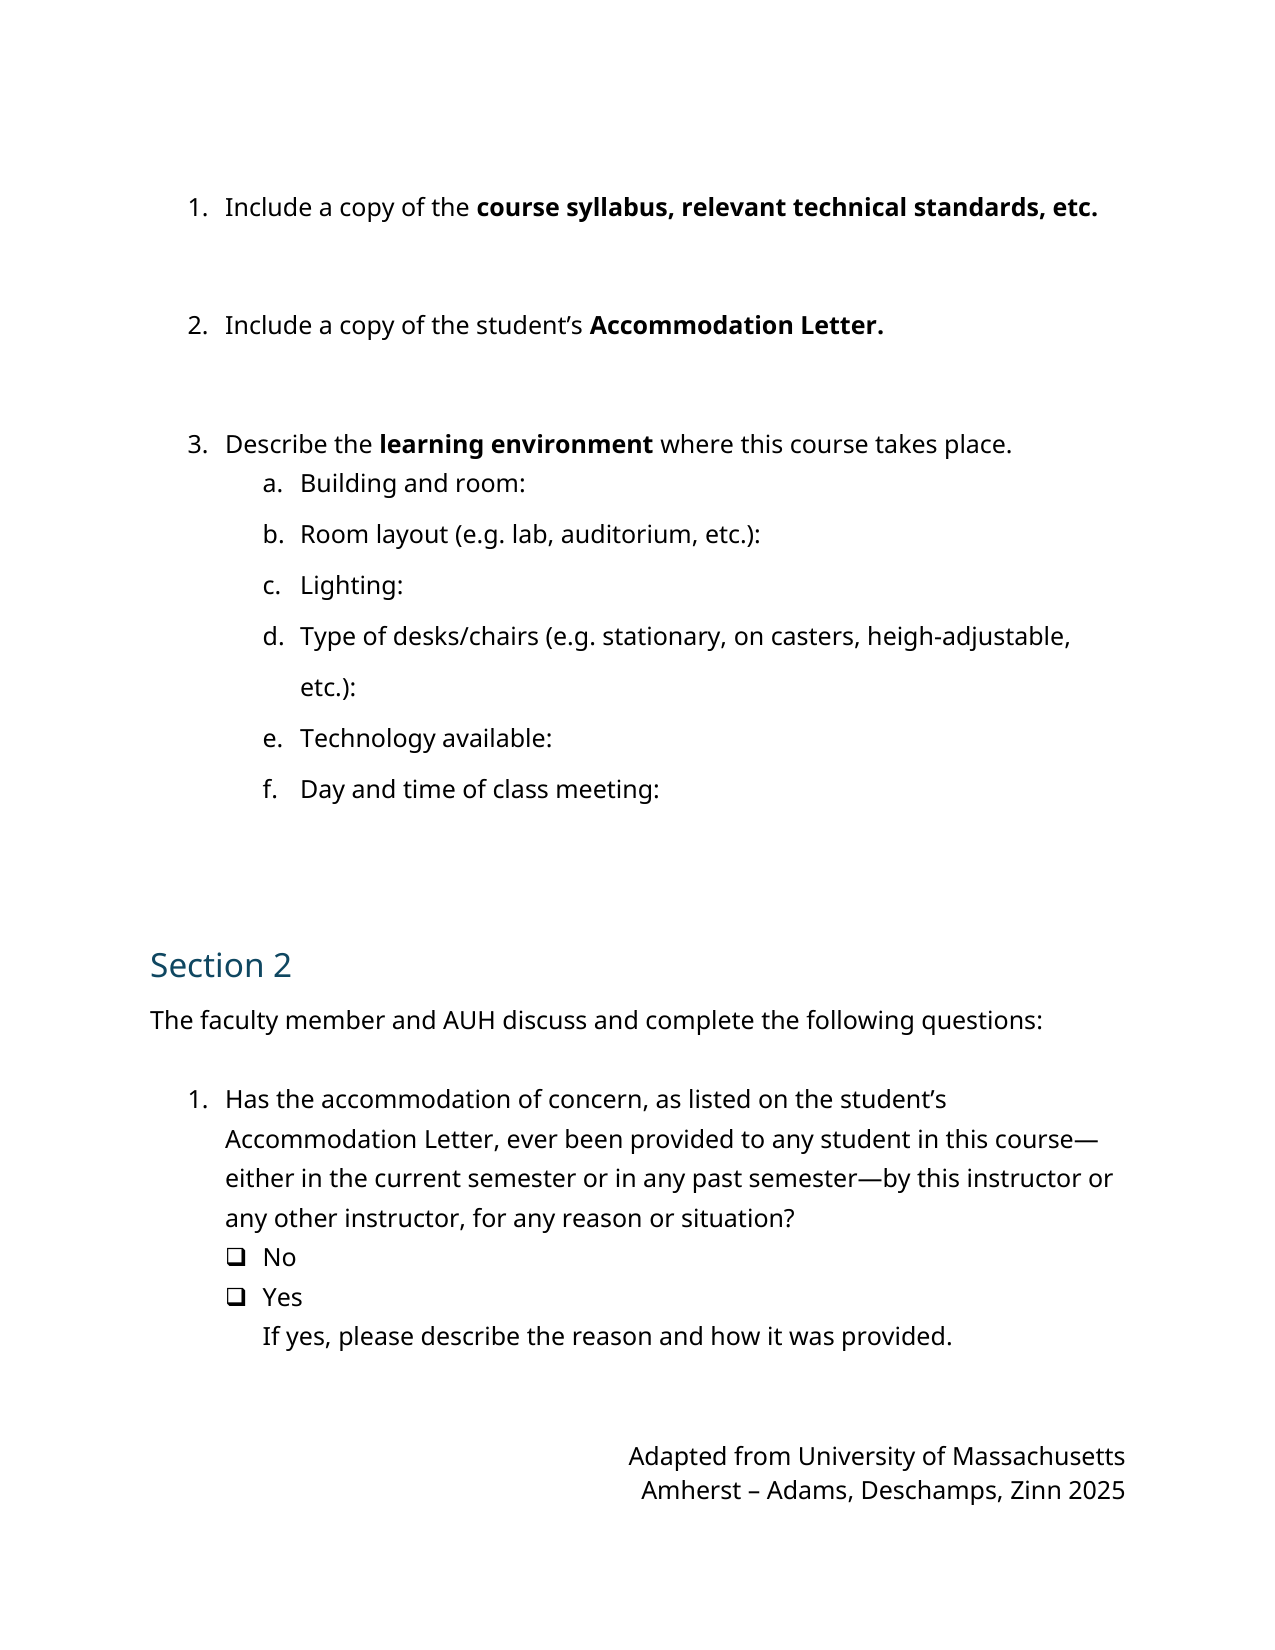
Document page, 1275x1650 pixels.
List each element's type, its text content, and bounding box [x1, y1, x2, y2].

list Building and room: [262, 466, 1125, 500]
list Technology available: [262, 721, 1125, 755]
subtitle Section 2 [150, 942, 1125, 987]
list Describe the learning environment where this course takes place. [187, 426, 1125, 460]
list Has the accommodation of concern, as listed on the student’s Accommodation Letter, ever been provided to any student in this course—either in the current semester or in any past semester—by this instructor or any other instructor, for any reason or situation? [187, 1082, 1125, 1234]
text If yes, please describe the reason and how it was provided. [262, 1319, 1125, 1353]
list Include a copy of the course syllabus, relevant technical standards, etc. [187, 189, 1125, 223]
list Lighting: [262, 568, 1125, 602]
list Room layout (e.g. lab, auditorium, etc.): [262, 517, 1125, 551]
list Day and time of class meeting: [262, 772, 1125, 806]
list No [225, 1240, 1125, 1274]
list Type of desks/chairs (e.g. stationary, on casters, heigh-adjustable, etc.): [262, 619, 1125, 704]
list Include a copy of the student’s Accommodation Letter. [187, 308, 1125, 342]
list Yes [225, 1279, 1125, 1313]
text The faculty member and AUH discuss and complete the following questions: [150, 1003, 1125, 1037]
